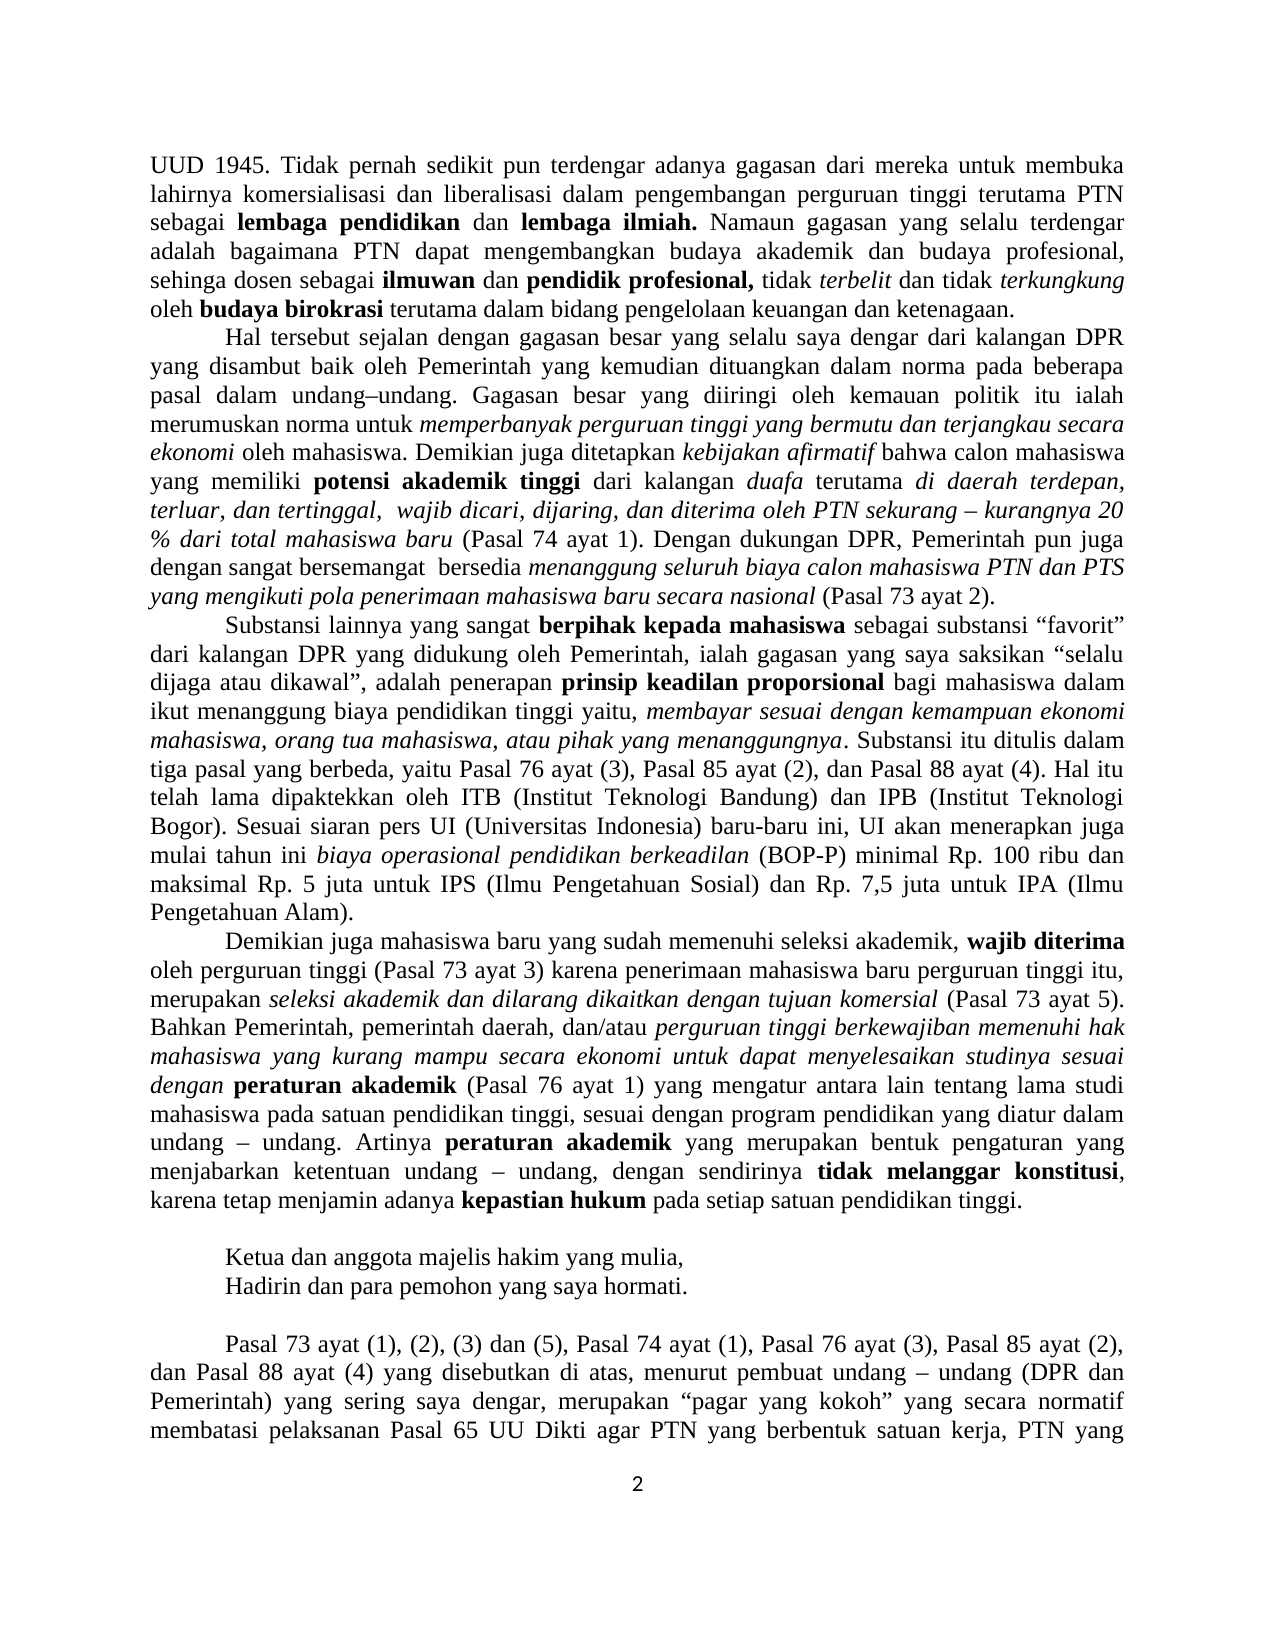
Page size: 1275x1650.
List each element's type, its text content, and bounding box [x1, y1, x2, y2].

text Substansi lainnya yang sangat berpihak kepada mahasiswa sebagai substansi “favorit” dari kalangan DPR yang didukung oleh Pemerintah, ialah gagasan yang saya saksikan “selalu dijaga atau dikawal”, adalah penerapan prinsip keadilan proporsional bagi mahasiswa dalam ikut menanggung biaya pendidikan tinggi yaitu, membayar sesuai dengan kemampuan ekonomi mahasiswa, orang tua mahasiswa, atau pihak yang menanggungnya. Substansi itu ditulis dalam tiga pasal yang berbeda, yaitu Pasal 76 ayat (3), Pasal 85 ayat (2), dan Pasal 88 ayat (4). Hal itu telah lama dipaktekkan oleh ITB (Institut Teknologi Bandung) dan IPB (Institut Teknologi Bogor). Sesuai siaran pers UI (Universitas Indonesia) baru-baru ini, UI akan menerapkan juga mulai tahun ini biaya operasional pendidikan berkeadilan (BOP-P) minimal Rp. 100 ribu dan maksimal Rp. 5 juta untuk IPS (Ilmu Pengetahuan Sosial) dan Rp. 7,5 juta untuk IPA (Ilmu Pengetahuan Alam). [150, 610, 1125, 926]
text Hal tersebut sejalan dengan gagasan besar yang selalu saya dengar dari kalangan DPR yang disambut baik oleh Pemerintah yang kemudian dituangkan dalam norma pada beberapa pasal dalam undang–undang. Gagasan besar yang diiringi oleh kemauan politik itu ialah merumuskan norma untuk memperbanyak perguruan tinggi yang bermutu dan terjangkau secara ekonomi oleh mahasiswa. Demikian juga ditetapkan kebijakan afirmatif bahwa calon mahasiswa yang memiliki potensi akademik tinggi dari kalangan duafa terutama di daerah terdepan, terluar, dan tertinggal, wajib dicari, dijaring, dan diterima oleh PTN sekurang – kurangnya 20 % dari total mahasiswa baru (Pasal 74 ayat 1). Dengan dukungan DPR, Pemerintah pun juga dengan sangat bersemangat bersedia menanggung seluruh biaya calon mahasiswa PTN dan PTS yang mengikuti pola penerimaan mahasiswa baru secara nasional (Pasal 73 ayat 2). [150, 322, 1125, 610]
text Ketua dan anggota majelis hakim yang mulia, [150, 1242, 1125, 1271]
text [150, 1329, 1125, 1444]
text Hadirin dan para pemohon yang saya hormati. [150, 1271, 1125, 1300]
text Demikian juga mahasiswa baru yang sudah memenuhi seleksi akademik, wajib diterima oleh perguruan tinggi (Pasal 73 ayat 3) karena penerimaan mahasiswa baru perguruan tinggi itu, merupakan seleksi akademik dan dilarang dikaitkan dengan tujuan komersial (Pasal 73 ayat 5). Bahkan Pemerintah, pemerintah daerah, dan/atau perguruan tinggi berkewajiban memenuhi hak mahasiswa yang kurang mampu secara ekonomi untuk dapat menyelesaikan studinya sesuai dengan peraturan akademik (Pasal 76 ayat 1) yang mengatur antara lain tentang lama studi mahasiswa pada satuan pendidikan tinggi, sesuai dengan program pendidikan yang diatur dalam undang – undang. Artinya peraturan akademik yang merupakan bentuk pengaturan yang menjabarkan ketentuan undang – undang, dengan sendirinya tidak melanggar konstitusi, karena tetap menjamin adanya kepastian hukum pada setiap satuan pendidikan tinggi. [150, 926, 1125, 1214]
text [150, 150, 1125, 322]
